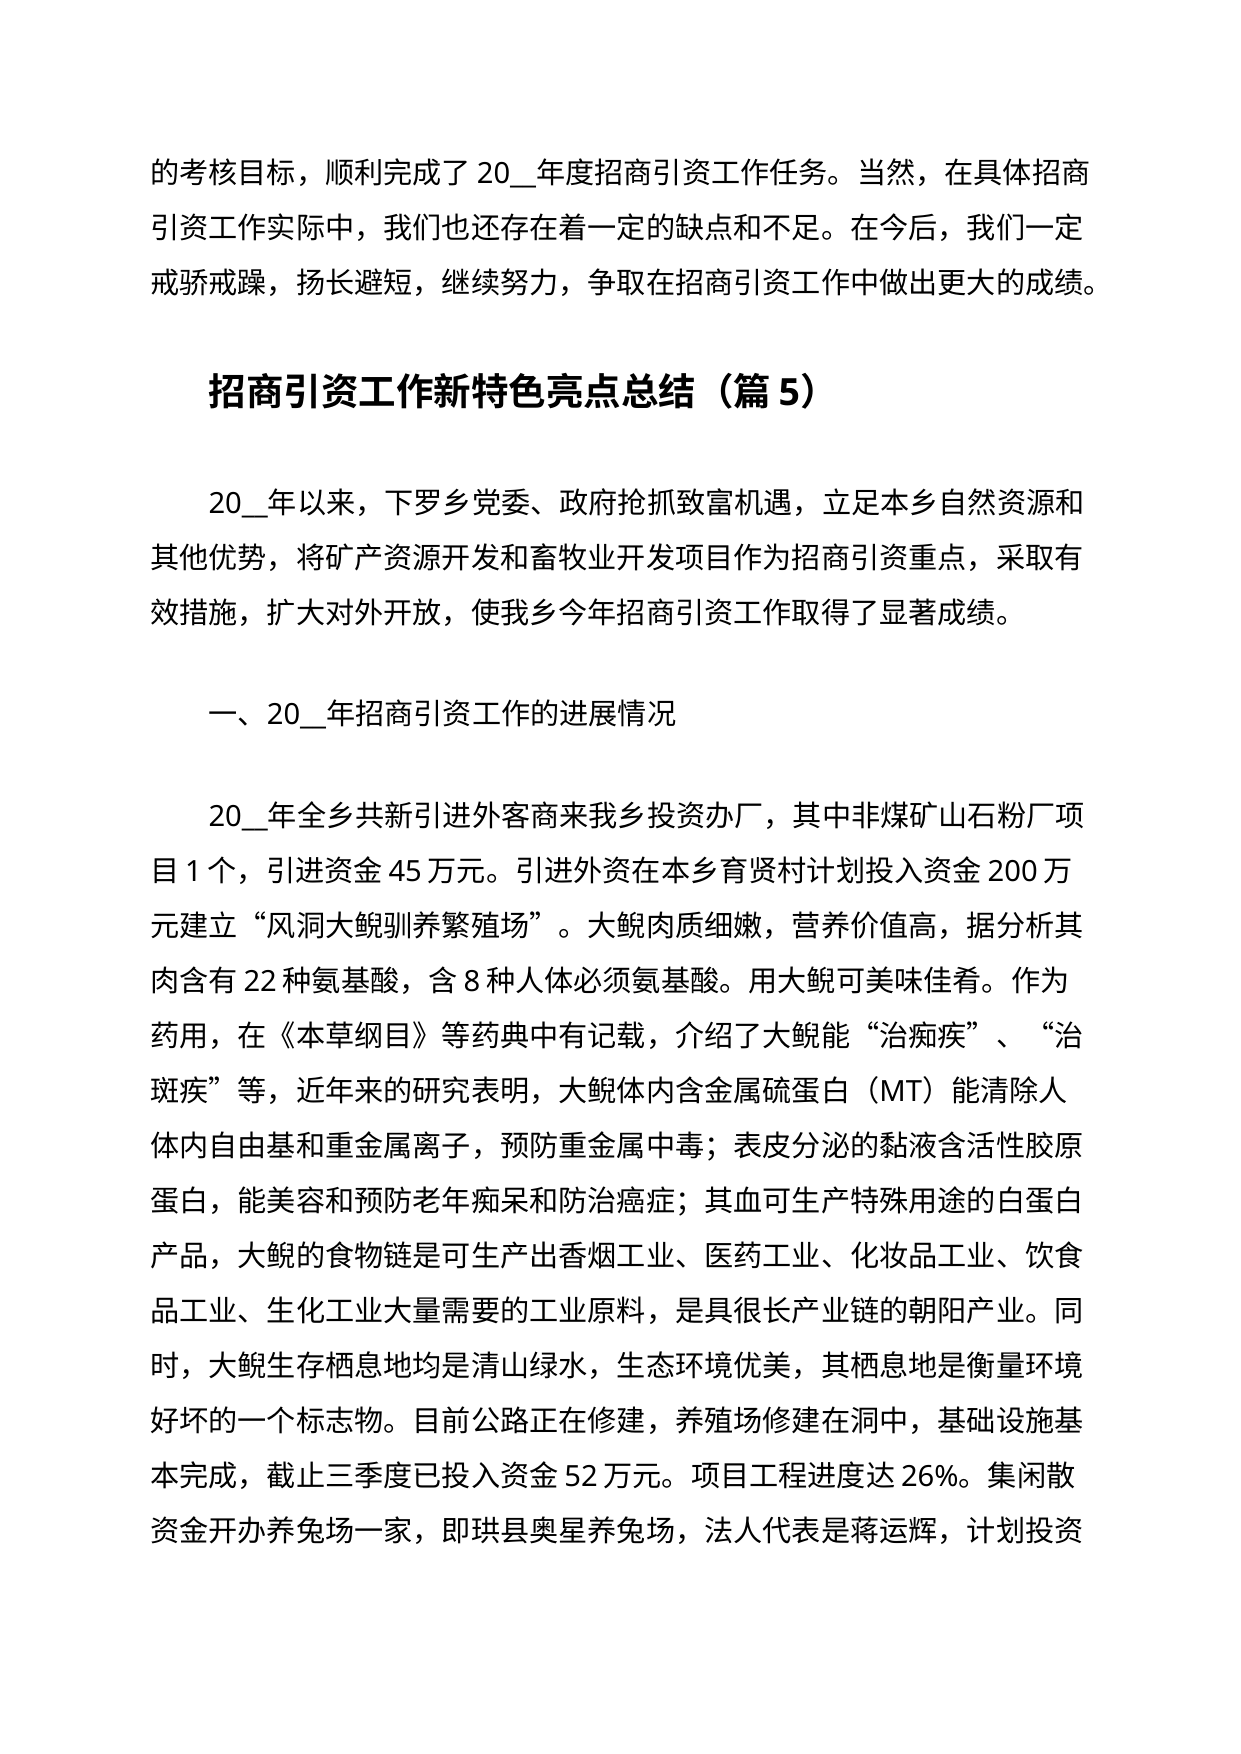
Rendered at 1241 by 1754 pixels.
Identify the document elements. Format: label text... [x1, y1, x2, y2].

text 招商引资工作新特色亮点总结（篇5） [150, 362, 1090, 416]
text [150, 150, 1090, 302]
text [150, 793, 1090, 1549]
text 20__年以来，下罗乡党委、政府抢抓致富机遇，立足本乡自然资源和其他优势，将矿产资源开发和畜牧业开发项目作为招商引资重点，采取有效措施，扩大对外开放，使我乡今年招商引资工作取得了显著成绩。 [150, 479, 1090, 631]
text 一、20__年招商引资工作的进展情况 [150, 691, 1090, 733]
